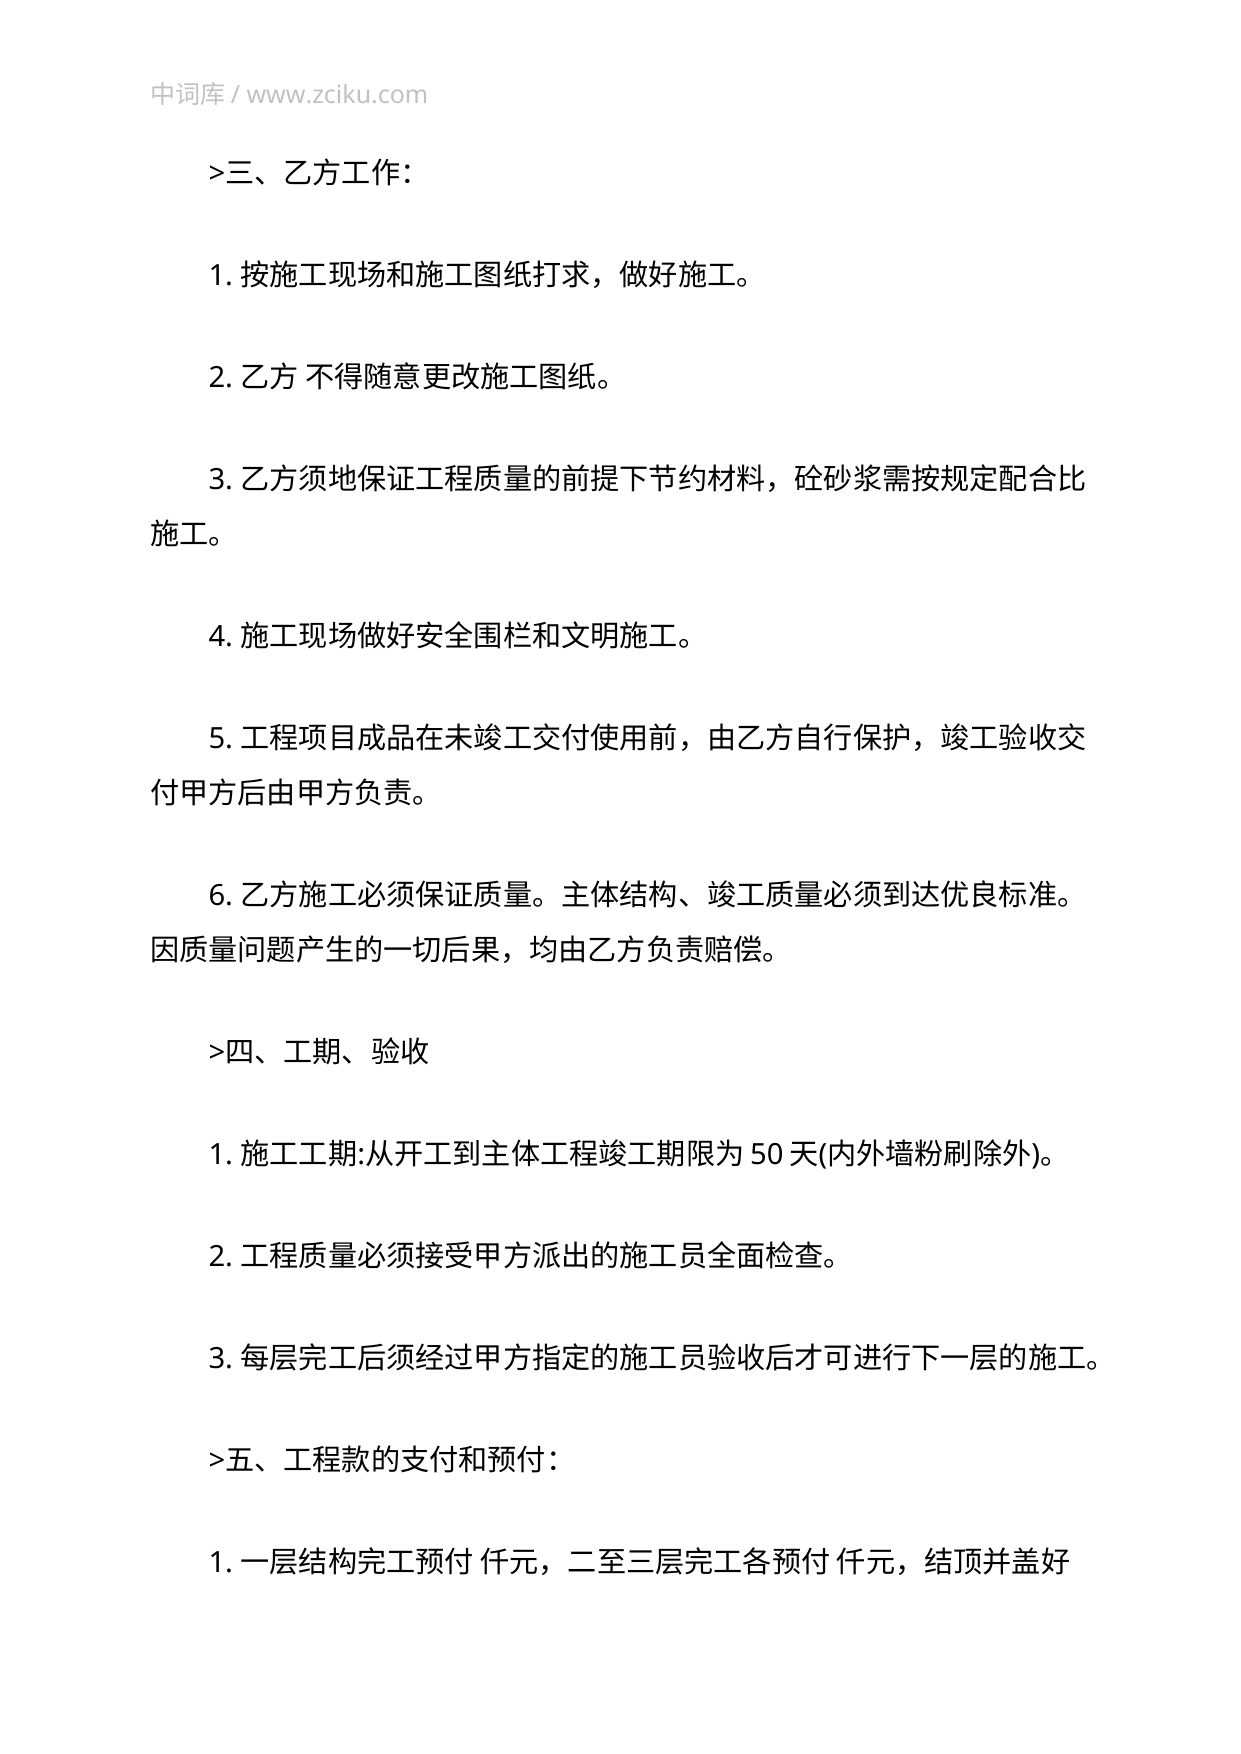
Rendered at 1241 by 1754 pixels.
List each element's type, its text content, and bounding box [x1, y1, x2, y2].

text >三、乙方工作： [150, 150, 1090, 192]
text 1. 按施工现场和施工图纸打求，做好施工。 [150, 252, 1090, 294]
text 3. 乙方须地保证工程质量的前提下节约材料，砼砂浆需按规定配合比施工。 [150, 456, 1090, 553]
text 3. 每层完工后须经过甲方指定的施工员验收后才可进行下一层的施工。 [150, 1334, 1090, 1377]
text 6. 乙方施工必须保证质量。主体结构、竣工质量必须到达优良标准。因质量问题产生的一切后果，均由乙方负责赔偿。 [150, 871, 1090, 969]
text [150, 1538, 1090, 1581]
text 4. 施工现场做好安全围栏和文明施工。 [150, 613, 1090, 655]
text 2. 工程质量必须接受甲方派出的施工员全面检查。 [150, 1232, 1090, 1274]
text >五、工程款的支付和预付： [150, 1436, 1090, 1478]
text >四、工期、验收 [150, 1028, 1090, 1071]
text 1. 施工工期:从开工到主体工程竣工期限为50天(内外墙粉刷除外)。 [150, 1130, 1090, 1173]
text 5. 工程项目成品在未竣工交付使用前，由乙方自行保护，竣工验收交付甲方后由甲方负责。 [150, 715, 1090, 812]
text 2. 乙方 不得随意更改施工图纸。 [150, 354, 1090, 396]
